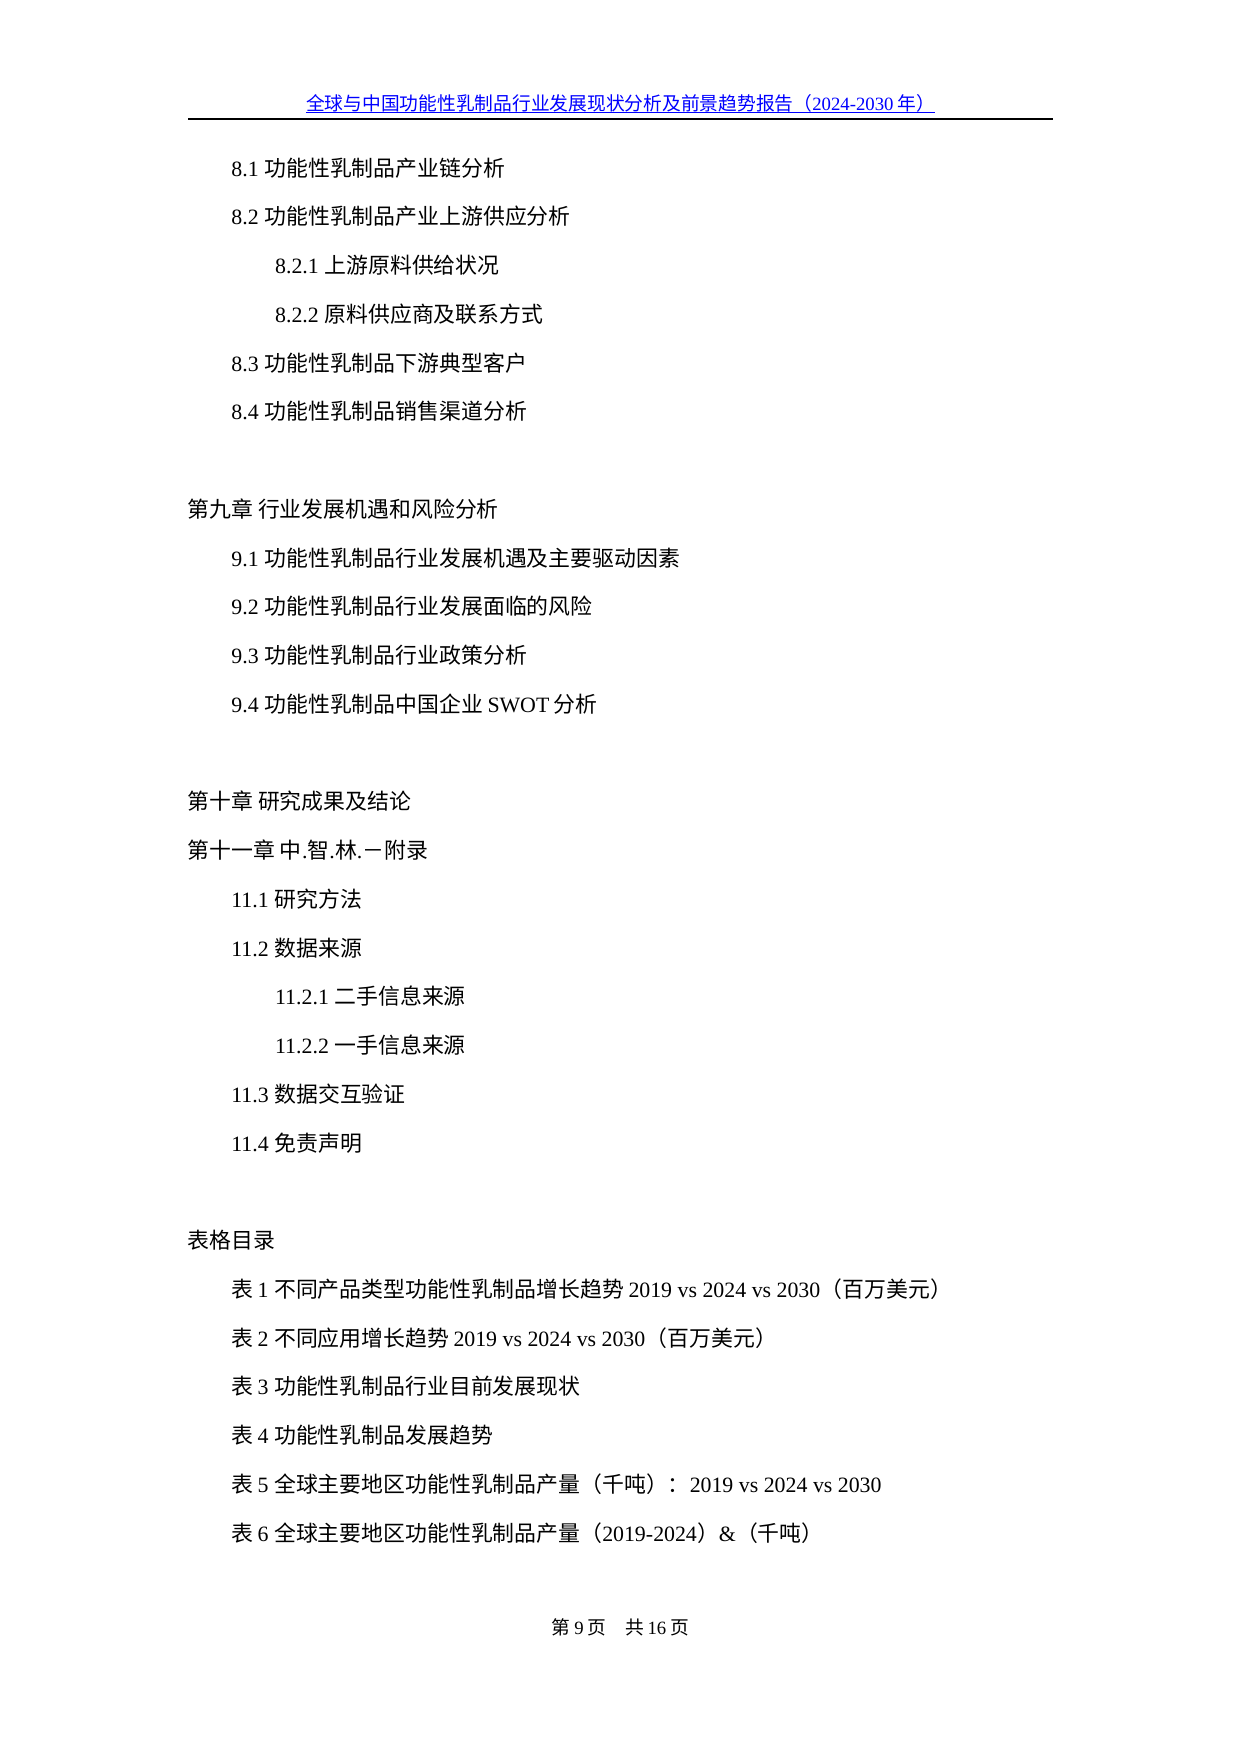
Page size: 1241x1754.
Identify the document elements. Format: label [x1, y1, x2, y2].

text [187, 150, 1053, 1548]
